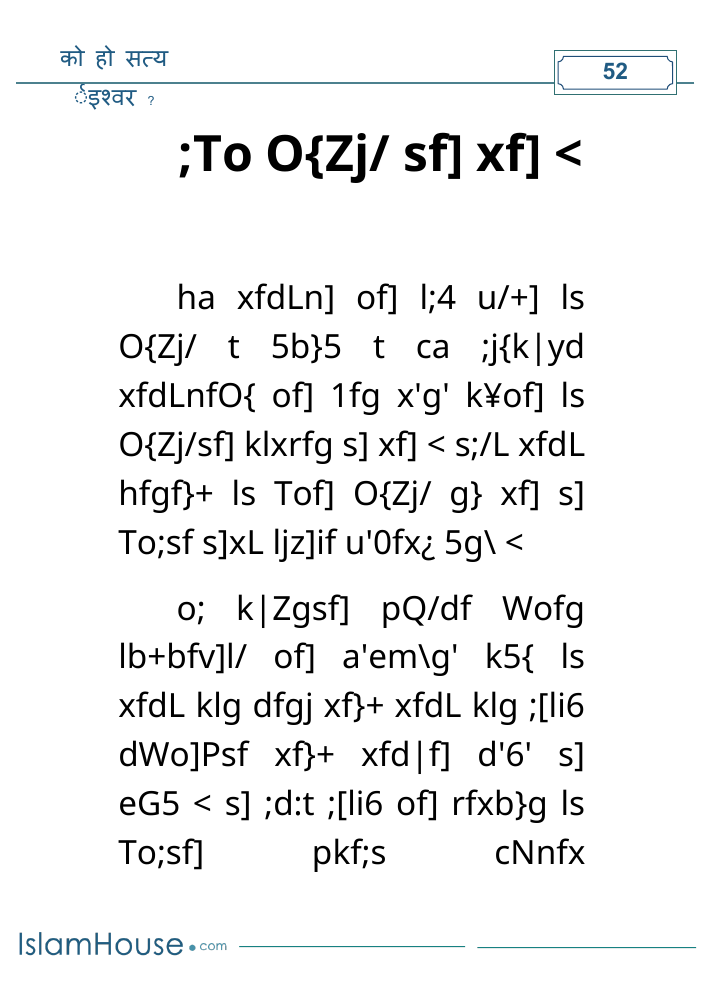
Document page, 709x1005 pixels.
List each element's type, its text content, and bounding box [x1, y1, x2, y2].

text ;To O{Zj/ sf] xf] < [118, 118, 586, 186]
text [118, 584, 586, 874]
picture [471, 929, 697, 962]
text ha xfdLn] of] l;4 u/+] ls O{Zj/ t 5b}5 t ca ;j{k|yd xfdLnfO{ of] 1fg x'g' k¥of] ls O{Zj/sf] klxrfg s] xf] < s;/L xfdL hfgf}+ ls Tof] O{Zj/ g} xf] s] To;sf s]xL ljz]if u'0fx¿ 5g\ < [118, 274, 586, 564]
picture [12, 928, 466, 961]
